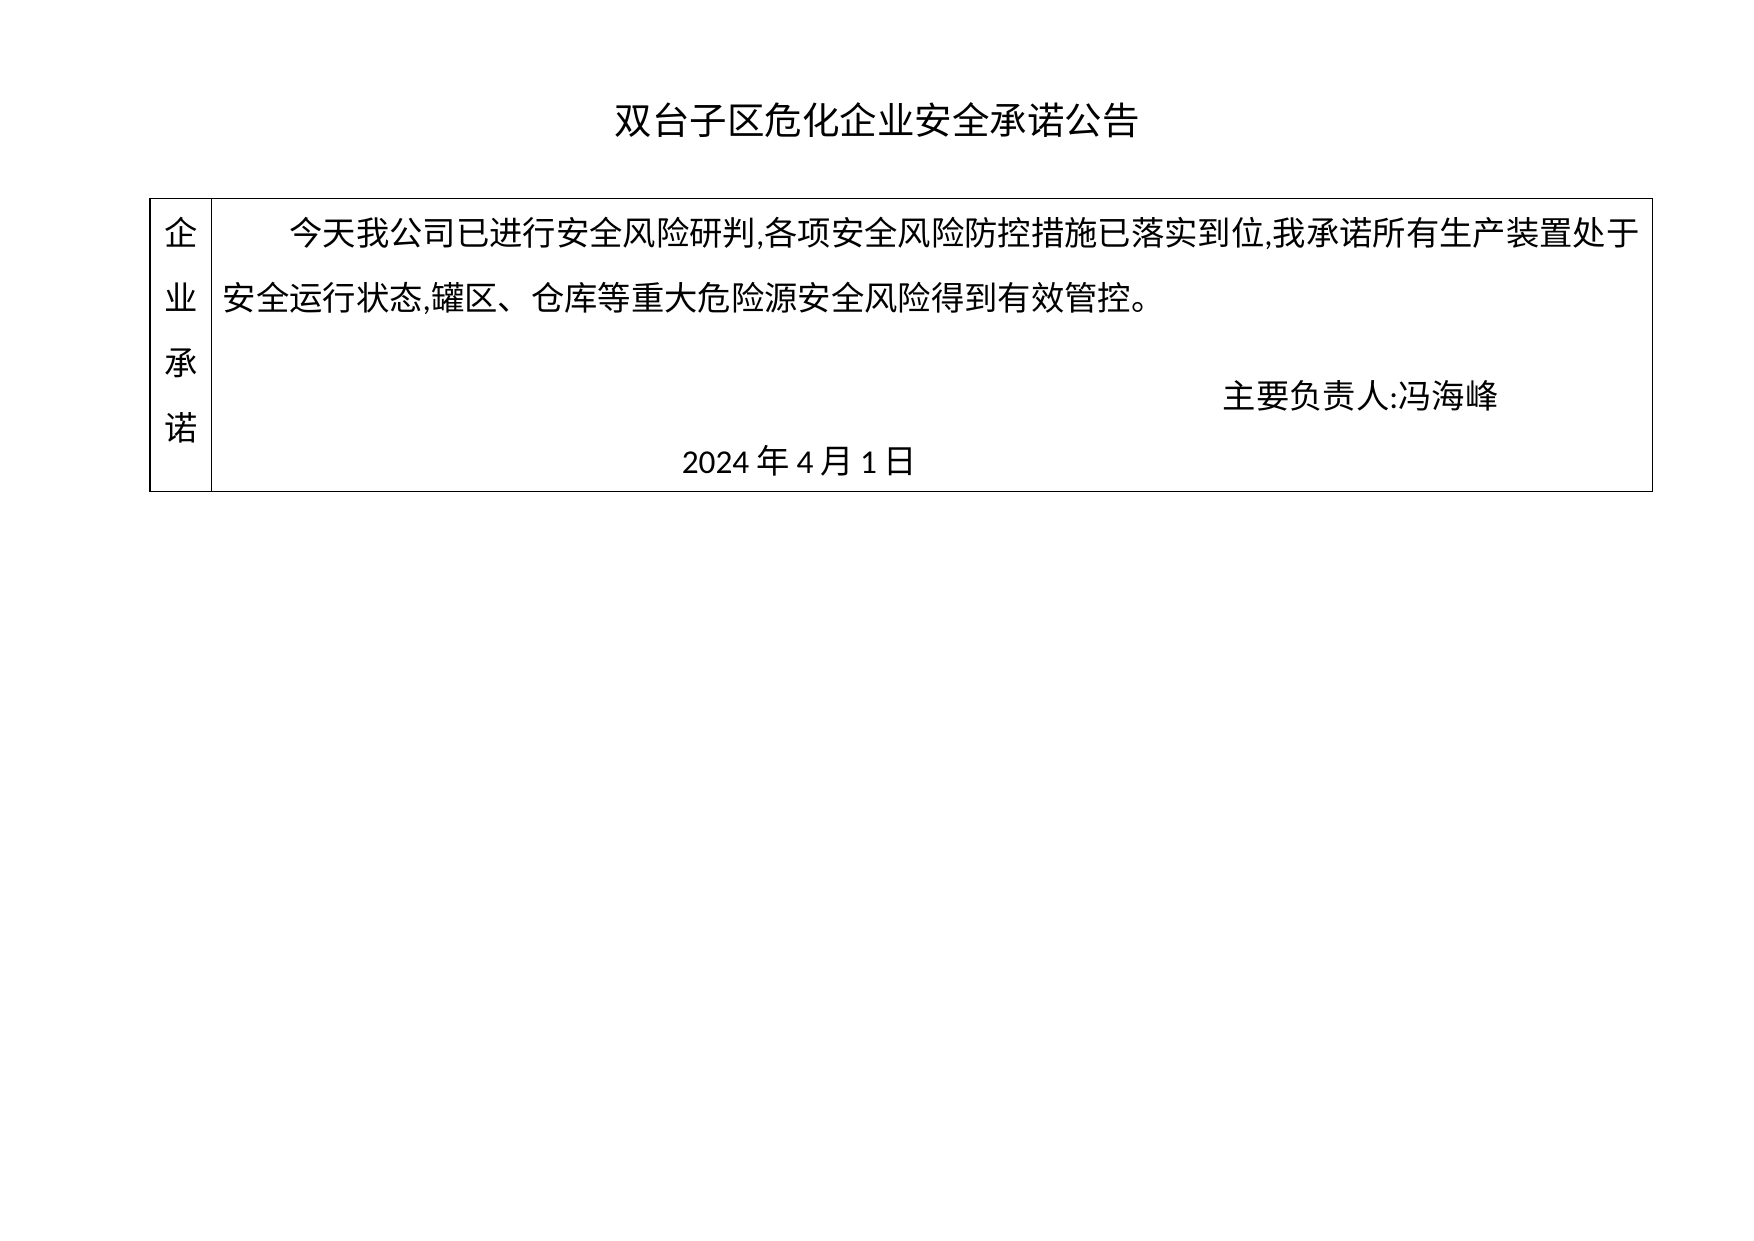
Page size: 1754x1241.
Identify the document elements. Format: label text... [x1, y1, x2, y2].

table_cell 今天我公司已进行安全风险研判,各项安全风险防控措施已落实到位,我承诺所有生产装置处于安全运行状态,罐区、仓库等重大危险源安全风险得到有效管控。 主要负责人:冯海峰 2024年4月1日 [212, 199, 1652, 491]
table_cell 企业承诺 [151, 199, 211, 491]
